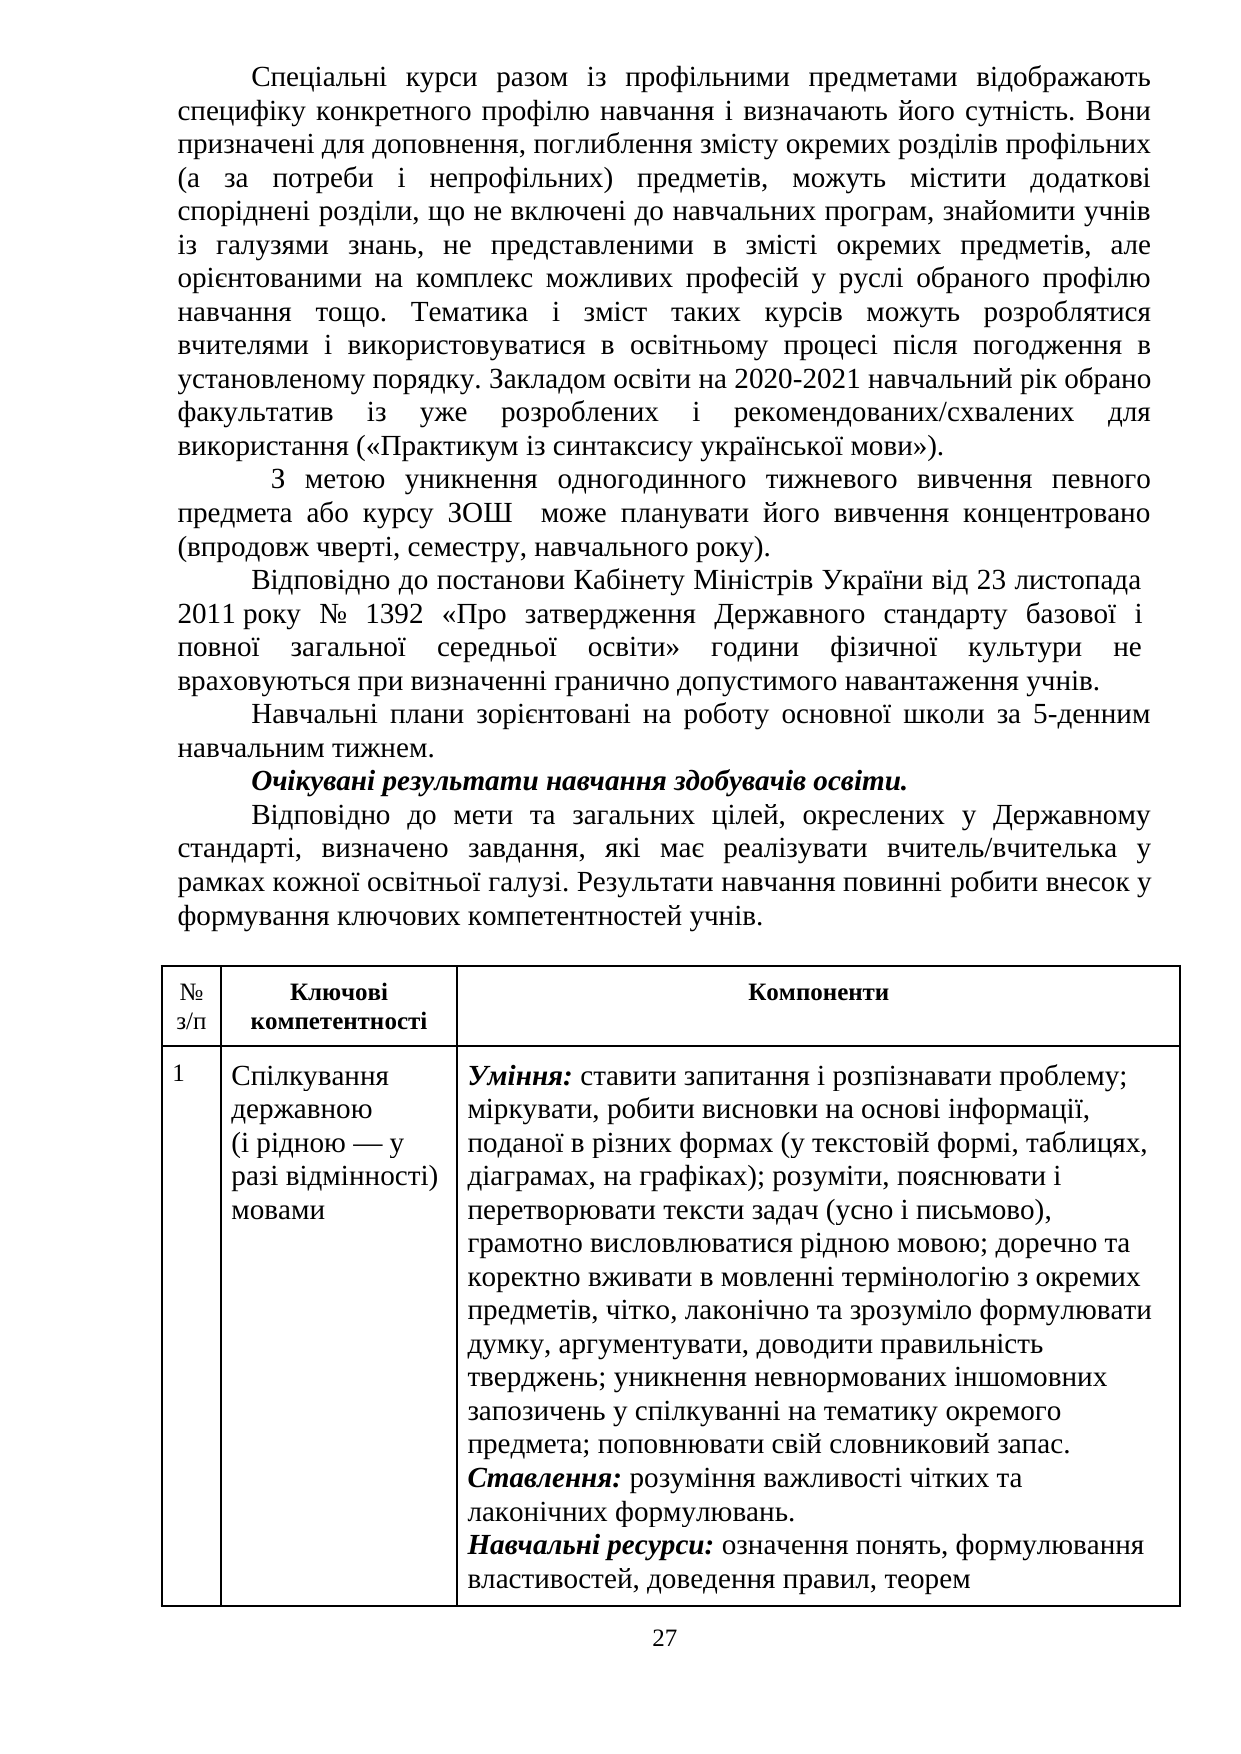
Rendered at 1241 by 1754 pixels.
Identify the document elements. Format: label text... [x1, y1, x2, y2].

table_cell Спілкування державною (і рідною — у разі відмінності) мовами [222, 1047, 456, 1605]
text З метою уникнення одногодинного тижневого вивчення певного предмета або курсу ЗОШ може планувати його вивчення концентровано (впродовж чверті, семестру, навчального року). [177, 462, 1152, 562]
text Очікувані результати навчання здобувачів освіти. [177, 763, 1152, 797]
text Навчальні плани зорієнтовані на роботу основної школи за 5-денним навчальним тижнем. [177, 696, 1152, 763]
table_cell 1 [163, 1047, 220, 1605]
table_header № з/п [163, 967, 220, 1045]
text Спеціальні курси разом із профільними предметами відображають специфіку конкретного профілю навчання і визначають його сутність. Вони призначені для доповнення, поглиблення змісту окремих розділів профільних (а за потреби і непрофільних) предметів, можуть містити додаткові споріднені розділи, що не включені до навчальних програм, знайомити учнів із галузями знань, не представленими в змісті окремих предметів, але орієнтованими на комплекс можливих професій у руслі обраного профілю навчання тощо. Тематика і зміст таких курсів можуть розроблятися вчителями і використовуватися в освітньому процесі після погодження в установленому порядку. Закладом освіти на 2020-2021 навчальний рік обрано факультатив із уже розроблених і рекомендованих/схвалених для використання («Практикум із синтаксису української мови»). [177, 59, 1152, 462]
table_header Компоненти [458, 967, 1179, 1045]
text Відповідно до мети та загальних цілей, окреслених у Державному стандарті, визначено завдання, які має реалізувати вчитель/вчителька у рамках кожної освітньої галузі. Результати навчання повинні робити внесок у формування ключових компетентностей учнів. [177, 797, 1152, 931]
text Відповідно до постанови Кабінету Міністрів України від 23 листопада 2011 року № 1392 «Про затвердження Державного стандарту базової і повної загальної середньої освіти» години фізичної культури не враховуються при визначенні гранично допустимого навантаження учнів. [177, 562, 1143, 696]
table_cell Уміння: ставити запитання і розпізнавати проблему; міркувати, робити висновки на основі інформації, поданої в різних формах (у текстовій формі, таблицях, діаграмах, на графіках); розуміти, пояснювати і перетворювати тексти задач (усно і письмово), грамотно висловлюватися рідною мовою; доречно та коректно вживати в мовленні термінологію з окремих предметів, чітко, лаконічно та зрозуміло формулювати думку, аргументувати, доводити правильність тверджень; уникнення невнормованих іншомовних запозичень у спілкуванні на тематику окремого предмета; поповнювати свій словниковий запас. Ставлення: розуміння важливості чітких та лаконічних формулювань. Навчальні ресурси: означення понять, формулювання властивостей, доведення правил, теорем [458, 1047, 1179, 1605]
table_header Ключові компетентності [222, 967, 456, 1045]
